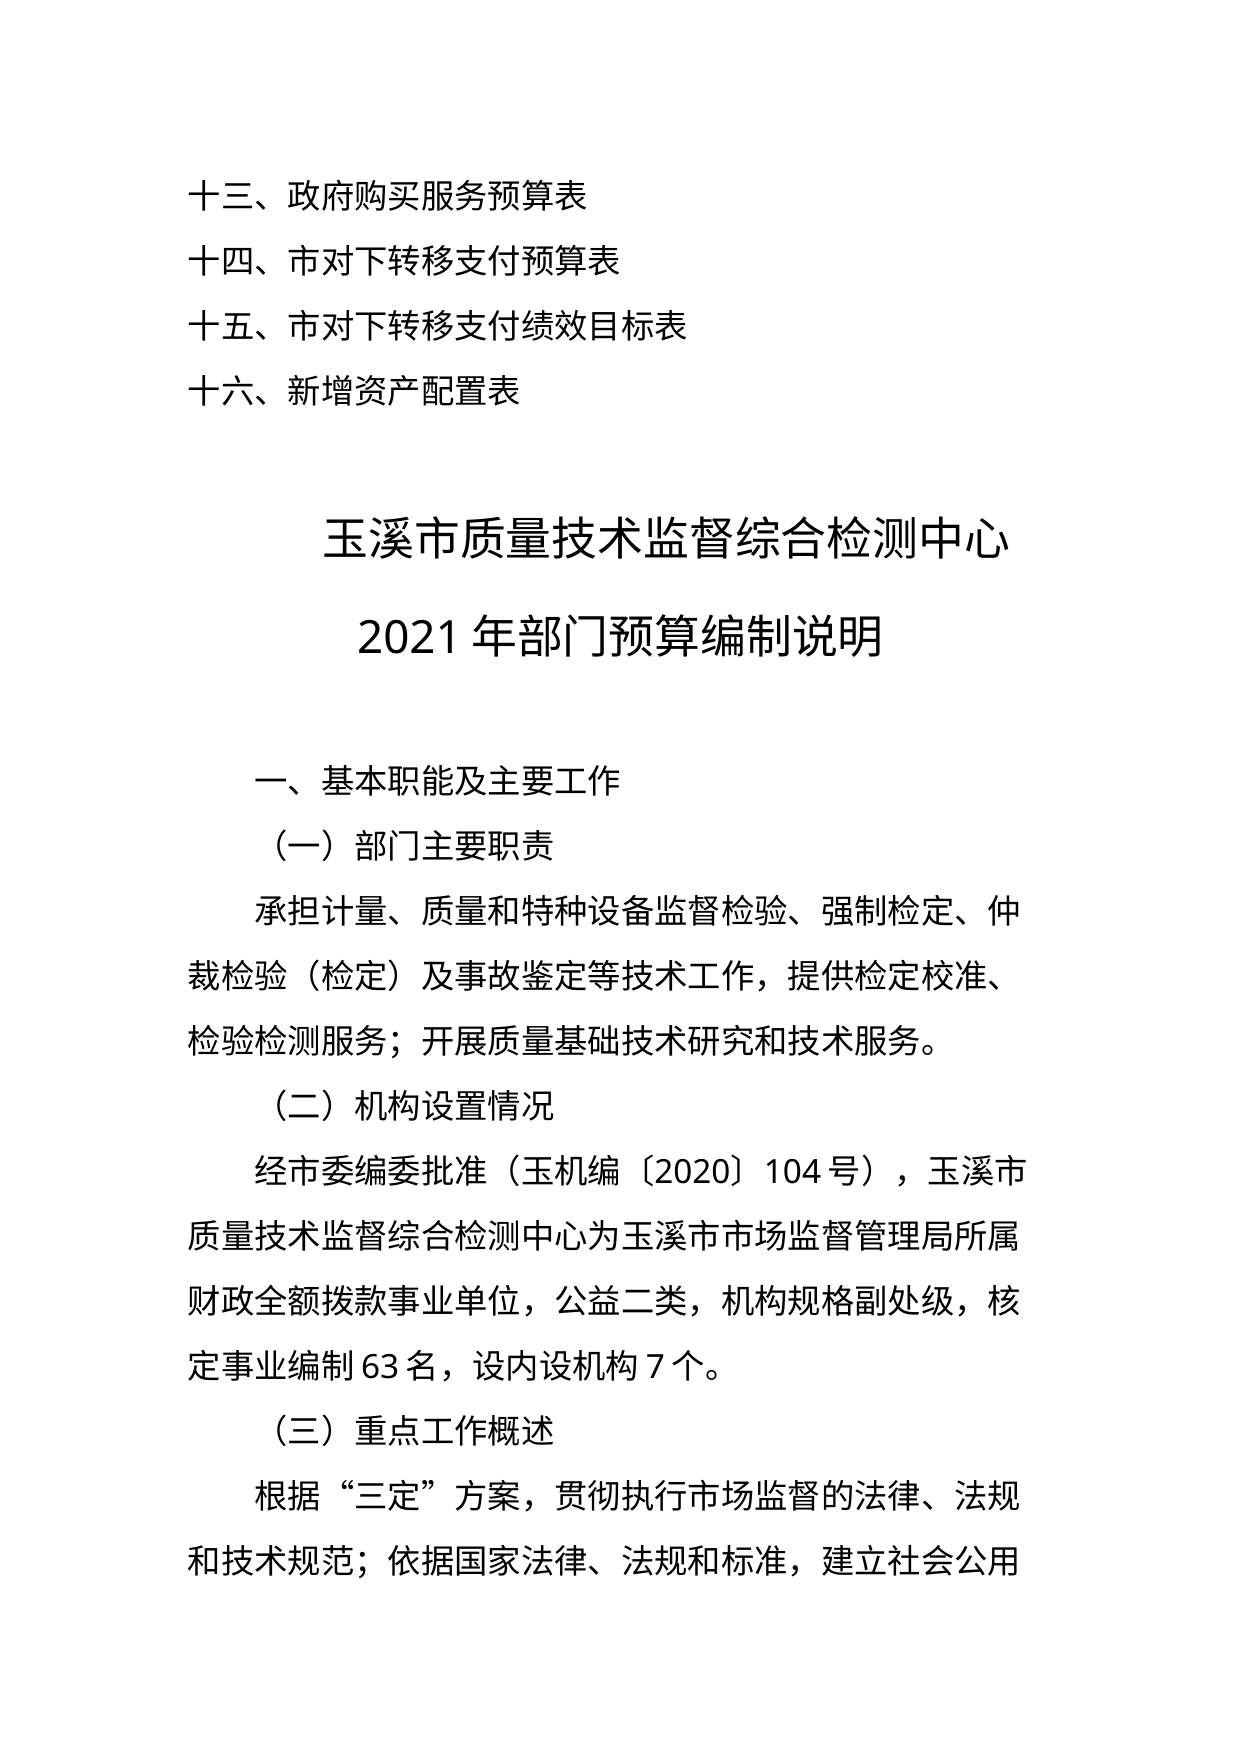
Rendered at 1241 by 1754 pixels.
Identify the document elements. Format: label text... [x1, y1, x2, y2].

text 一、基本职能及主要工作 [187, 747, 1053, 812]
text 十四、市对下转移支付预算表 [187, 227, 1053, 292]
text 十六、新增资产配置表 [187, 357, 1053, 422]
text 玉溪市质量技术监督综合检测中心2021年部门预算编制说明 [187, 487, 1053, 682]
text 十五、市对下转移支付绩效目标表 [187, 292, 1053, 357]
text 承担计量、质量和特种设备监督检验、强制检定、仲裁检验（检定）及事故鉴定等技术工作，提供检定校准、检验检测服务；开展质量基础技术研究和技术服务。 [187, 877, 1053, 1072]
text （二）机构设置情况 [187, 1072, 1053, 1137]
text 十三、政府购买服务预算表 [187, 162, 1053, 227]
text （一）部门主要职责 [187, 812, 1053, 877]
text （三）重点工作概述 [187, 1397, 1053, 1462]
text 经市委编委批准（玉机编〔2020〕104号），玉溪市质量技术监督综合检测中心为玉溪市市场监督管理局所属财政全额拨款事业单位，公益二类，机构规格副处级，核定事业编制63名，设内设机构7个。 [187, 1137, 1053, 1397]
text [187, 1462, 1053, 1592]
